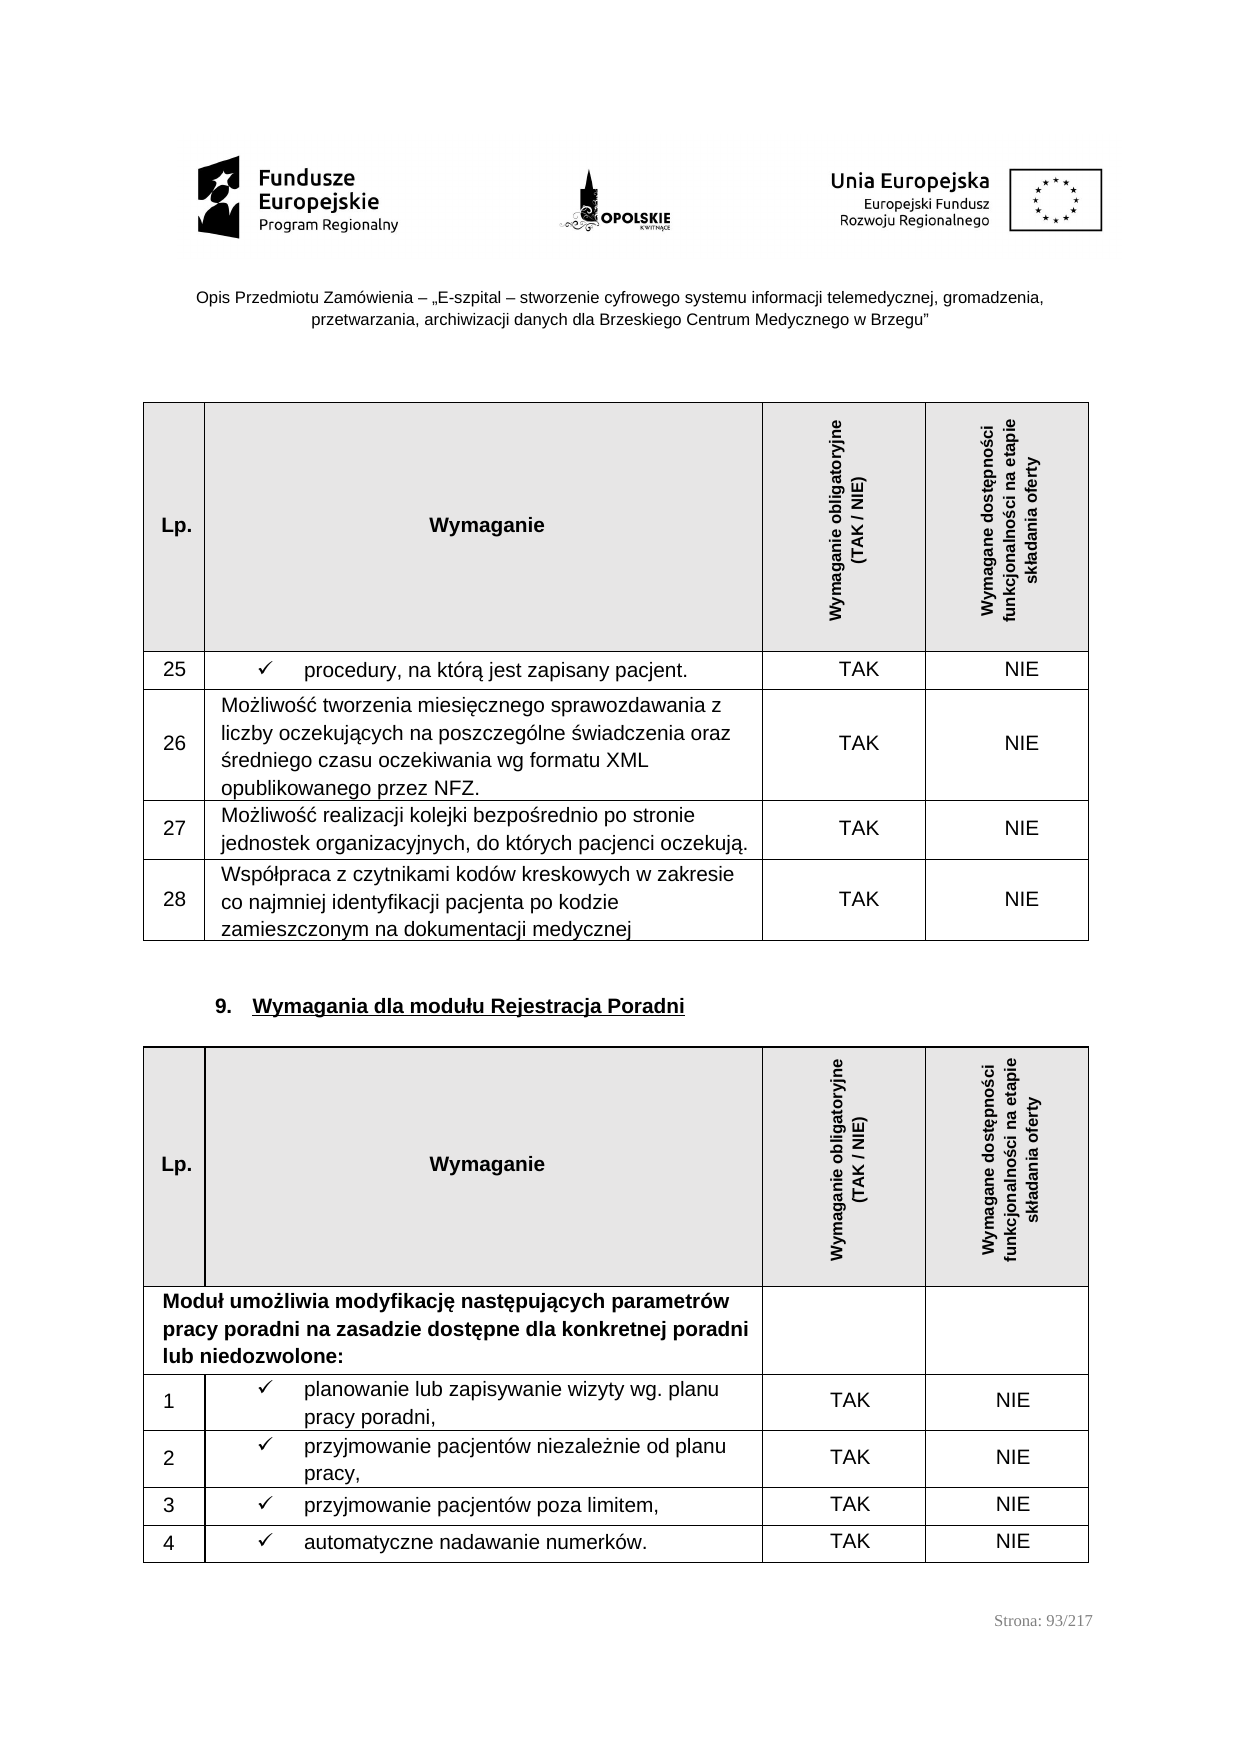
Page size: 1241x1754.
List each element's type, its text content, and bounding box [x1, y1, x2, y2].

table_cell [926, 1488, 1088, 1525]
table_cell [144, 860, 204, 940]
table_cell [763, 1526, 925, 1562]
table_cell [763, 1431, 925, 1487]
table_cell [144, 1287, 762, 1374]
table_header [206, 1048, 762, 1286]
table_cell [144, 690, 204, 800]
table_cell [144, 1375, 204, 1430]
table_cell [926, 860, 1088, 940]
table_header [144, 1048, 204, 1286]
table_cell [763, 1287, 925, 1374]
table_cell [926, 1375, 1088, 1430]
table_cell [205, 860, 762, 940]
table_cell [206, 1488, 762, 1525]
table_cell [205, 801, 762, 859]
picture [177, 134, 1123, 259]
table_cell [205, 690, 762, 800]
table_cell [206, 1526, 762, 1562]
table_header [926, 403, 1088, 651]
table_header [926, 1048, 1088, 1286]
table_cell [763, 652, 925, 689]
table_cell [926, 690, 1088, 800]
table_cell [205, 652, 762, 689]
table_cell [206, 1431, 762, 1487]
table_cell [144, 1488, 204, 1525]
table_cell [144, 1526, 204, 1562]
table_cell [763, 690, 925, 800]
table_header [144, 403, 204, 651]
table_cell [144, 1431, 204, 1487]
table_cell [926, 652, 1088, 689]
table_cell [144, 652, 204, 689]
subtitle Wymagania dla modułu Rejestracja Poradni [215, 994, 1092, 1018]
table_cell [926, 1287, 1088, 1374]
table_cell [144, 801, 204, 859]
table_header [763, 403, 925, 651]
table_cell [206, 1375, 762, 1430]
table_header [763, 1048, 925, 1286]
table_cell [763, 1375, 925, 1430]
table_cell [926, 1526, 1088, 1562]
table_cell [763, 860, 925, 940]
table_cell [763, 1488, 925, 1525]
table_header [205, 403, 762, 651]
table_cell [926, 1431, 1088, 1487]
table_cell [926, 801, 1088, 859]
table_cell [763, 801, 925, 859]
